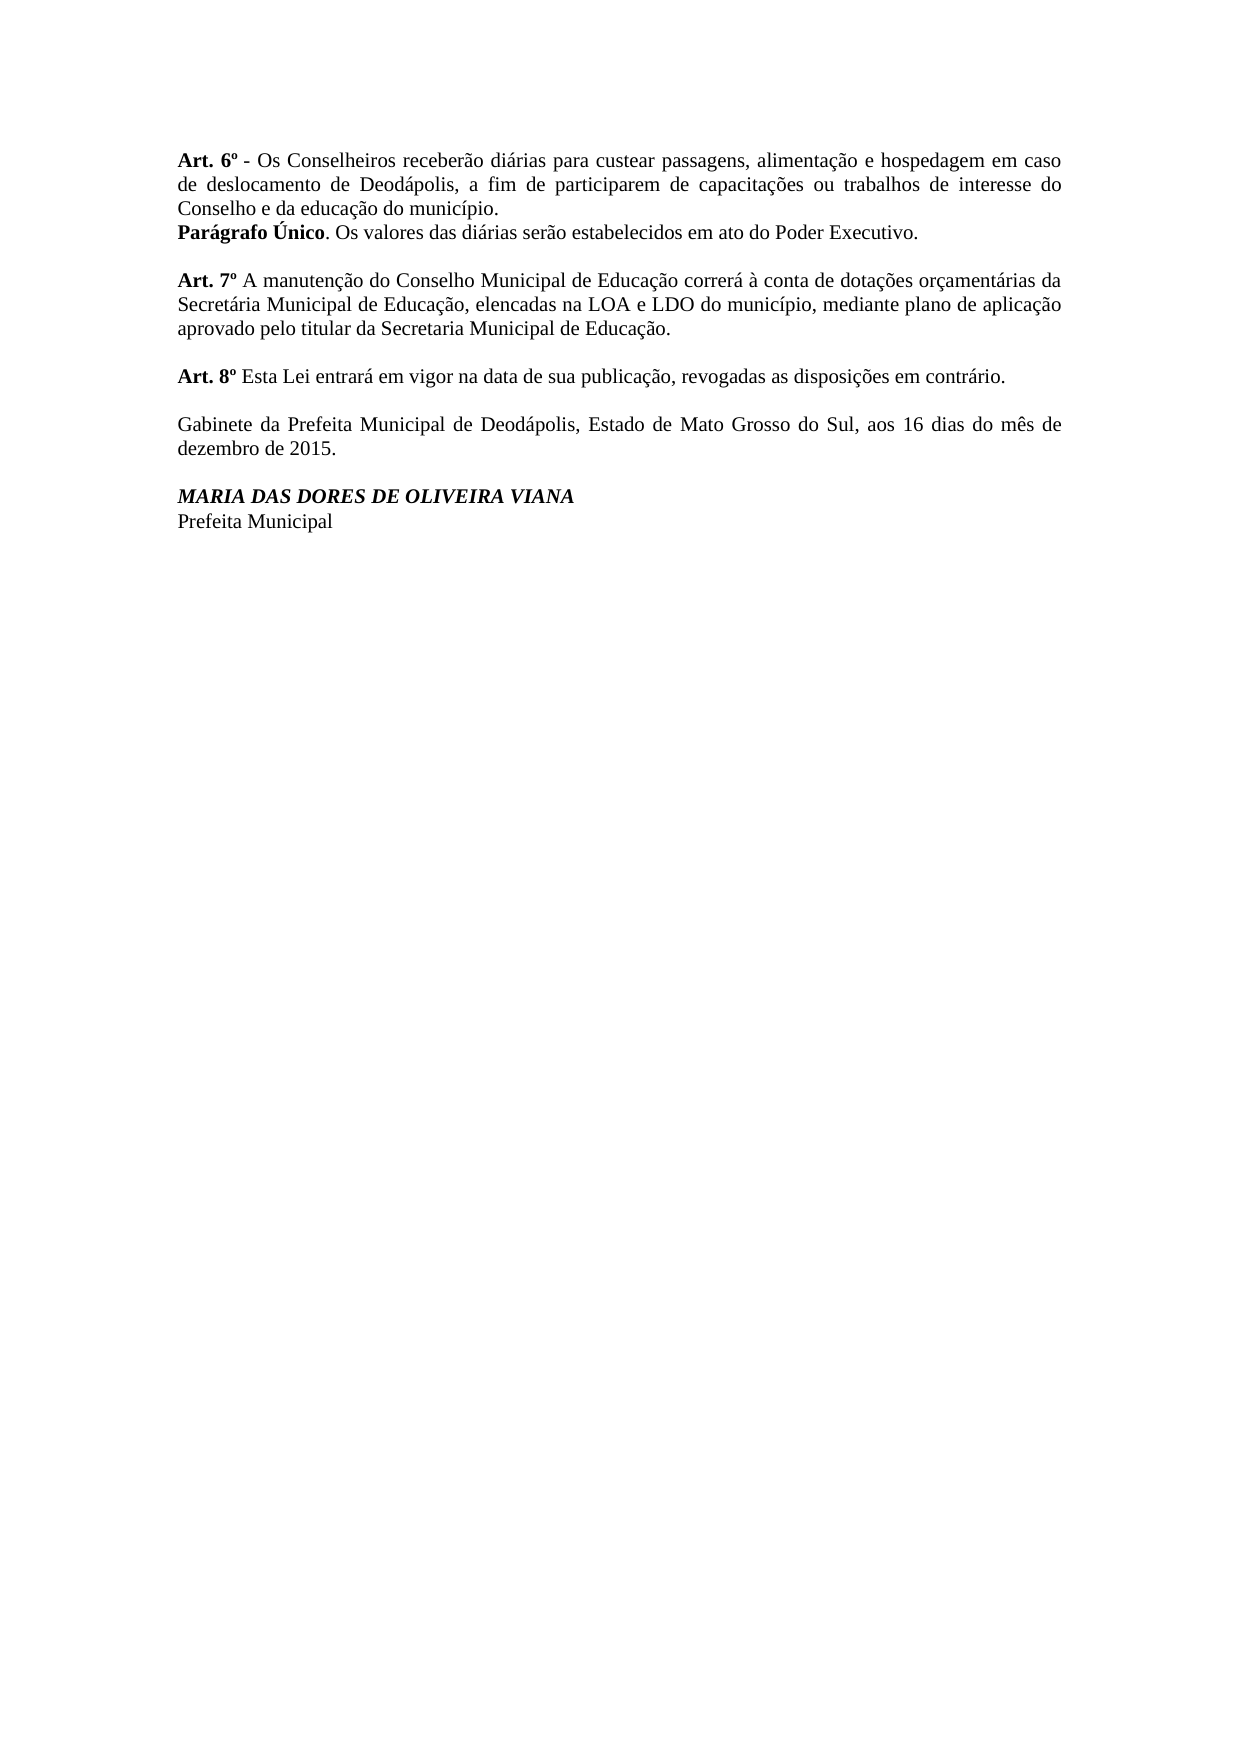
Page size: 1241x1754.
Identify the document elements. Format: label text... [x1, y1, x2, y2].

text MARIA DAS DORES DE OLIVEIRA VIANA [177, 484, 1063, 508]
text Gabinete da Prefeita Municipal de Deodápolis, Estado de Mato Grosso do Sul, aos 16 dias do mês de dezembro de 2015. [177, 412, 1063, 460]
text Parágrafo Único. Os valores das diárias serão estabelecidos em ato do Poder Executivo. [177, 220, 1063, 244]
text Art. 8º Esta Lei entrará em vigor na data de sua publicação, revogadas as disposições em contrário. [177, 364, 1063, 388]
text Art. 6º - Os Conselheiros receberão diárias para custear passagens, alimentação e hospedagem em caso de deslocamento de Deodápolis, a fim de participarem de capacitações ou trabalhos de interesse do Conselho e da educação do município. [177, 148, 1063, 220]
text Prefeita Municipal [177, 508, 1063, 533]
text Art. 7º A manutenção do Conselho Municipal de Educação correrá à conta de dotações orçamentárias da Secretária Municipal de Educação, elencadas na LOA e LDO do município, mediante plano de aplicação aprovado pelo titular da Secretaria Municipal de Educação. [177, 268, 1063, 340]
